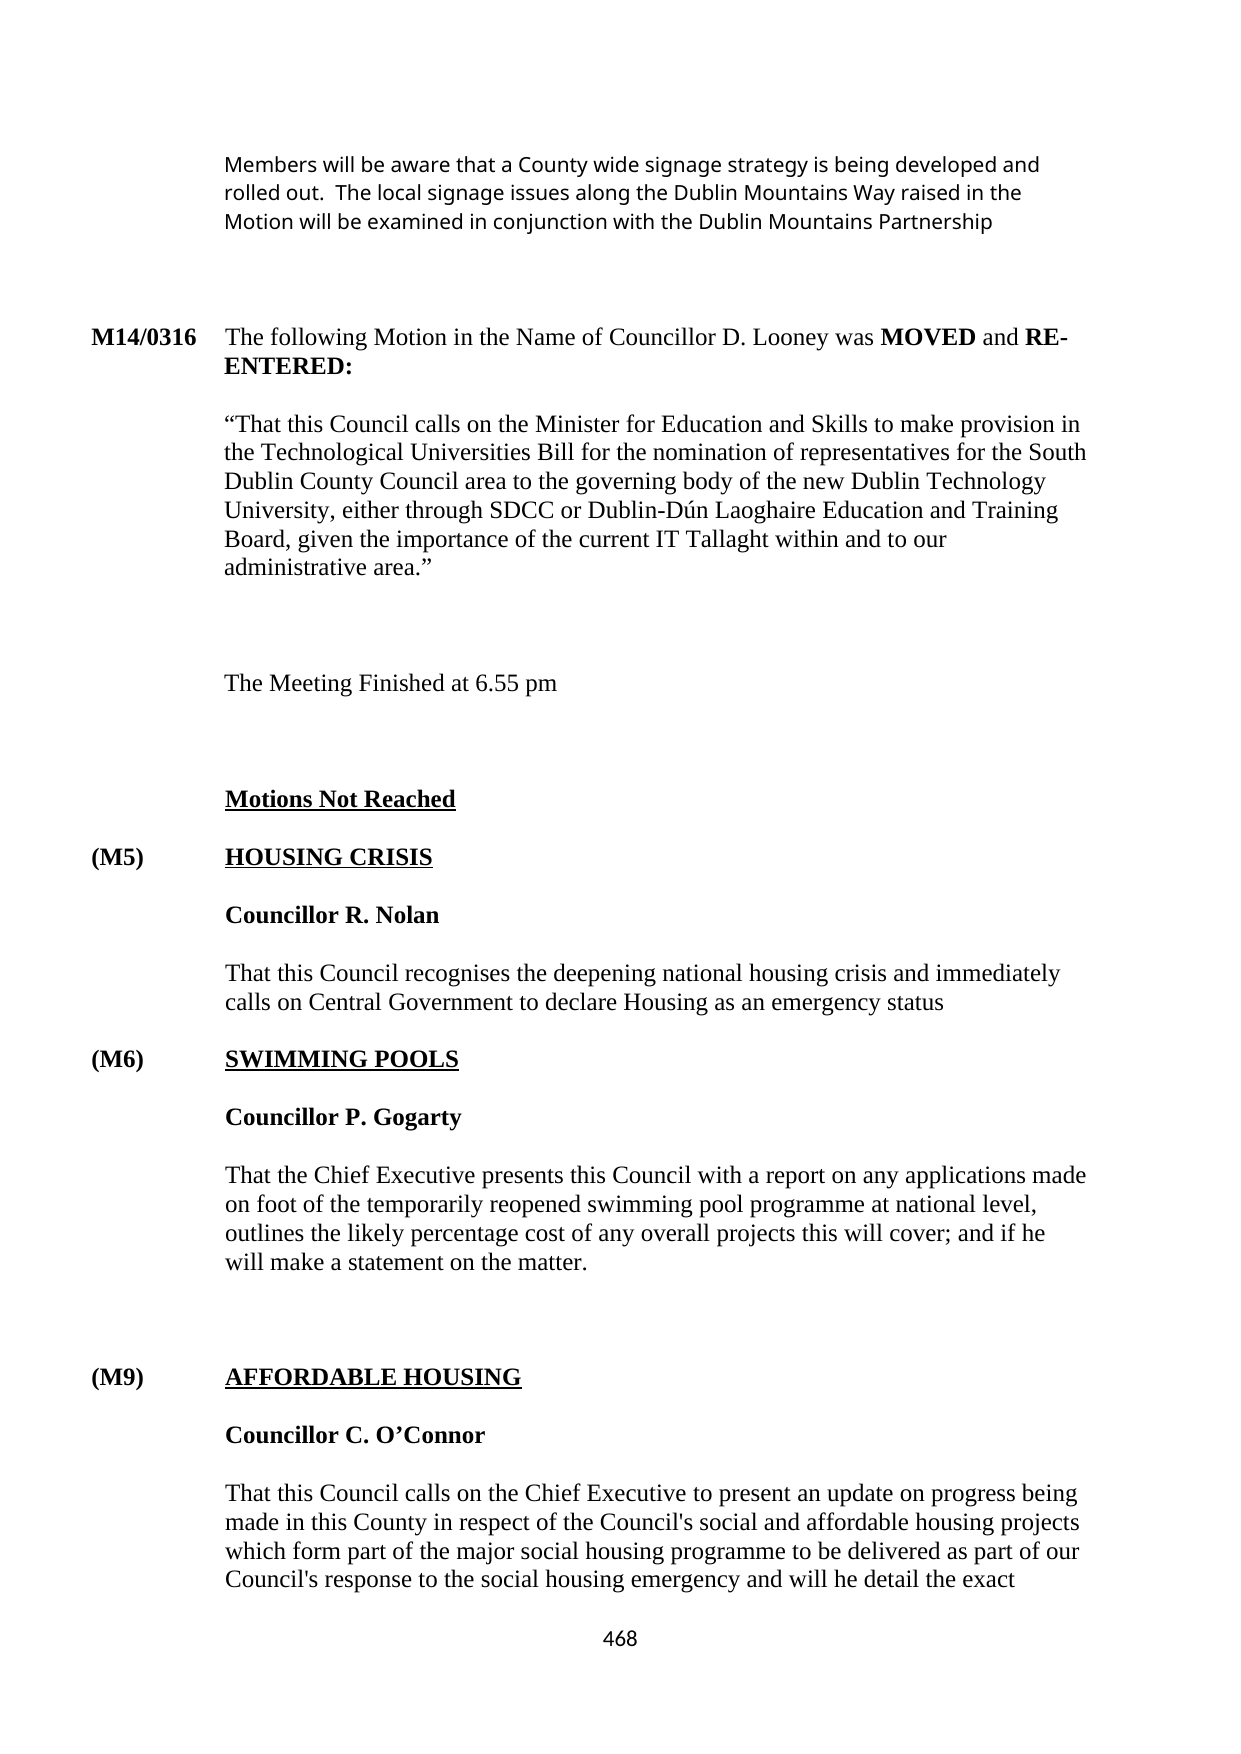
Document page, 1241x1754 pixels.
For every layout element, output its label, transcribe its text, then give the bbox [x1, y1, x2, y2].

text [225, 1478, 1090, 1593]
text Councillor P. Gogarty [150, 1102, 1090, 1131]
text “That this Council calls on the Minister for Education and Skills to make provision in the Technological Universities Bill for the nomination of representatives for the South Dublin County Council area to the governing body of the new Dublin Technology University, either through SDCC or Dublin-Dún Laoghaire Education and Training Board, given the importance of the current IT Tallaght within and to our administrative area.” [224, 409, 1090, 581]
text Councillor C. O’Connor [225, 1420, 1090, 1449]
text (M5) HOUSING CRISIS [76, 842, 1090, 871]
text (M6) SWIMMING POOLS [91, 1044, 1090, 1073]
text That this Council recognises the deepening national housing crisis and immediately calls on Central Government to declare Housing as an emergency status [225, 958, 1090, 1015]
text Members will be aware that a County wide signage strategy is being developed and rolled out. The local signage issues along the Dublin Mountains Way raised in the Motion will be examined in conjunction with the Dublin Mountains Partnership [224, 150, 1090, 235]
text That the Chief Executive presents this Council with a report on any applications made on foot of the temporarily reopened swimming pool programme at national level, outlines the likely percentage cost of any overall projects this will cover; and if he will make a statement on the matter. [225, 1160, 1090, 1275]
text Councillor R. Nolan [76, 900, 1090, 929]
text The Meeting Finished at 6.55 pm [150, 668, 1090, 697]
text M14/0316 The following Motion in the Name of Councillor D. Looney was MOVED and RE-ENTERED: [91, 322, 1090, 379]
text (M9) AFFORDABLE HOUSING [91, 1362, 1090, 1391]
text Motions Not Reached [225, 784, 1090, 813]
